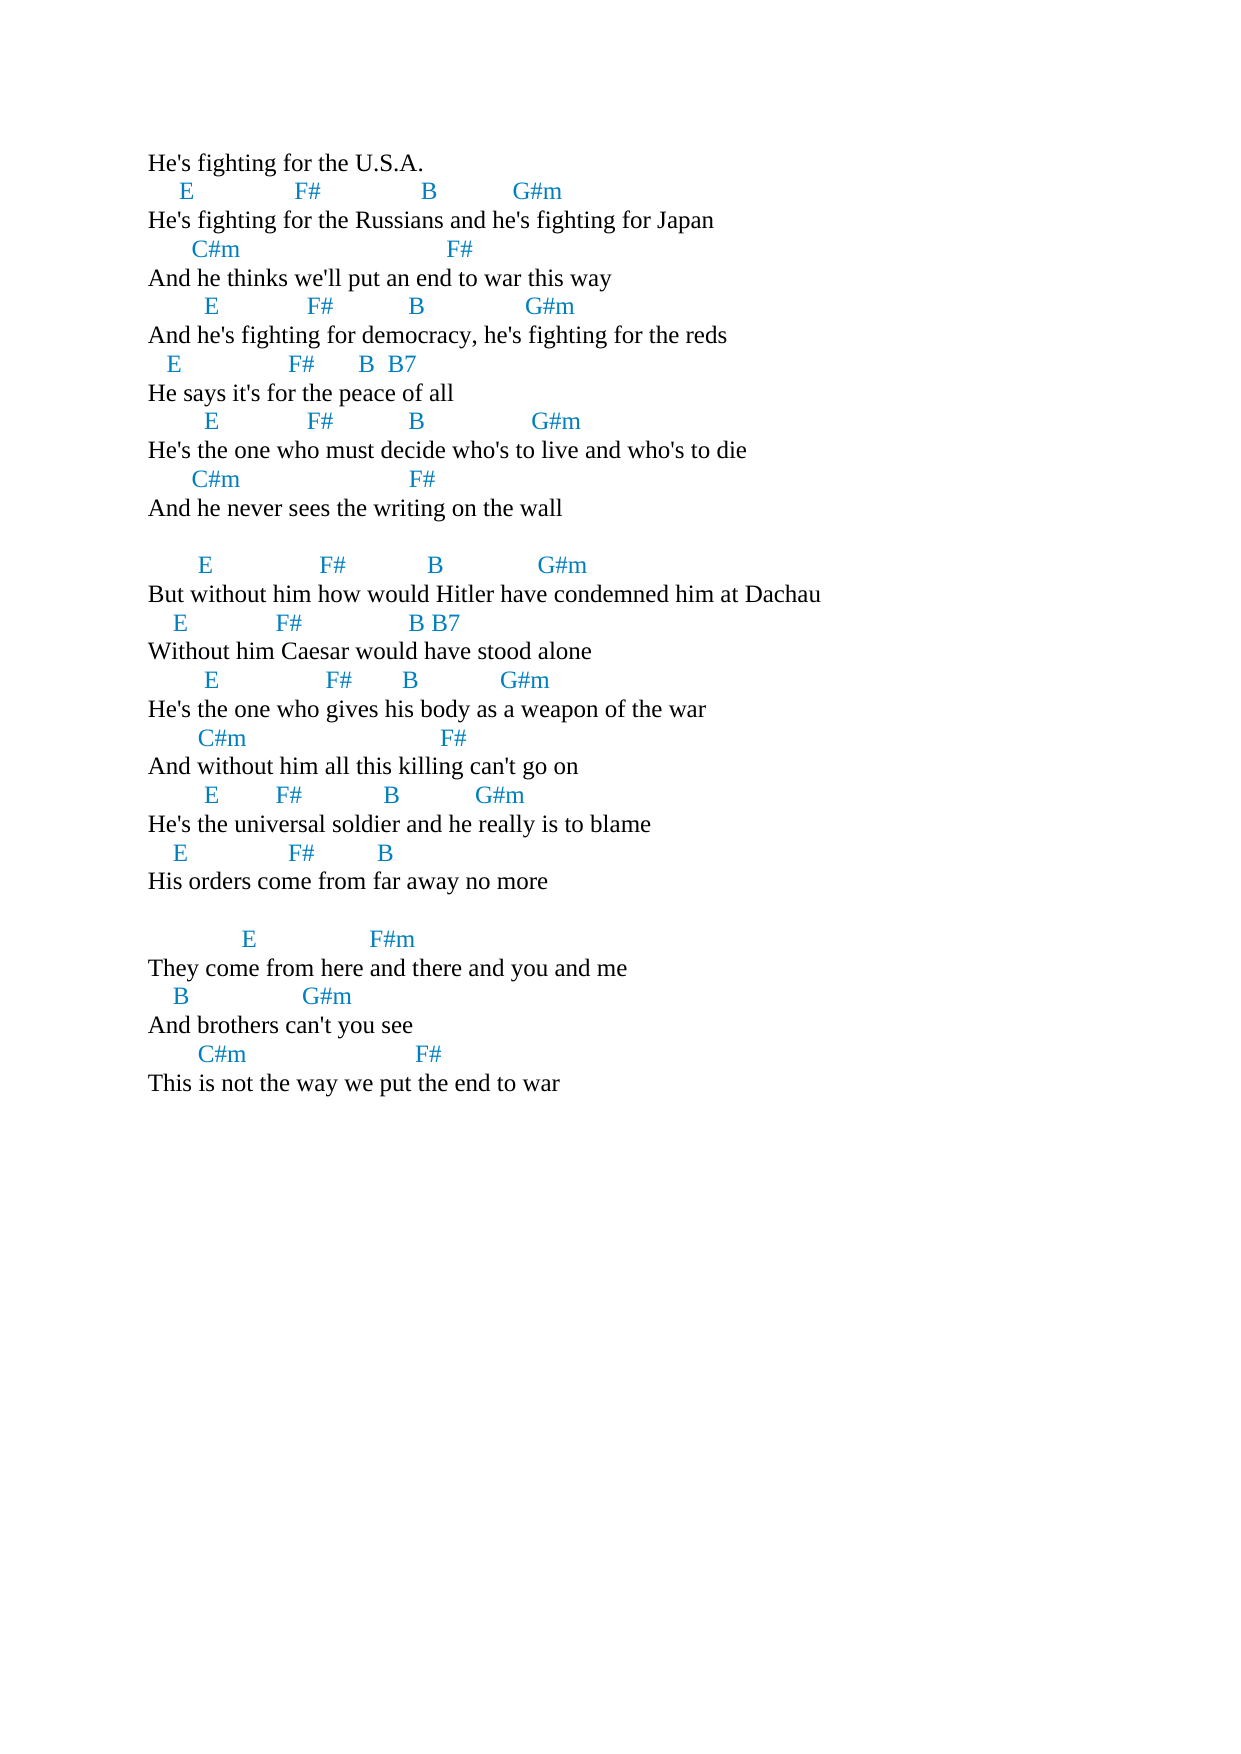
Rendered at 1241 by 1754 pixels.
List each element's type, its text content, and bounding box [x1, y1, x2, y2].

text B G#m [148, 981, 1093, 1010]
text This is not the way we put the end to war [148, 1068, 1093, 1096]
text E F# B G#m [148, 550, 1093, 579]
text He's the universal soldier and he really is to blame [148, 809, 1093, 838]
text And without him all this killing can't go on [148, 751, 1093, 780]
text E F# B B7 [148, 608, 1093, 636]
text E F# B G#m [148, 665, 1093, 694]
text He's fighting for the Russians and he's fighting for Japan [148, 205, 1093, 234]
text His orders come from far away no more [148, 866, 1093, 895]
text He's the one who gives his body as a weapon of the war [148, 694, 1093, 723]
text E F# B G#m [148, 780, 1093, 809]
text But without him how would Hitler have condemned him at Dachau [148, 579, 1093, 608]
text And brothers can't you see [148, 1010, 1093, 1039]
text He's fighting for the U.S.A. [148, 148, 1093, 176]
text E F# B G#m [148, 291, 1093, 320]
text C#m F# [148, 234, 1093, 263]
text He's the one who must decide who's to live and who's to die [148, 435, 1093, 464]
text E F# B [148, 838, 1093, 866]
text Without him Caesar would have stood alone [148, 636, 1093, 665]
text They come from here and there and you and me [148, 953, 1093, 981]
text And he thinks we'll put an end to war this way [148, 263, 1093, 291]
text E F# B G#m [148, 406, 1093, 435]
text C#m F# [148, 723, 1093, 751]
text And he's fighting for democracy, he's fighting for the reds [148, 320, 1093, 349]
text E F# B G#m [148, 176, 1093, 205]
text E F#m [148, 924, 1093, 953]
text He says it's for the peace of all [148, 378, 1093, 406]
text And he never sees the writing on the wall [148, 493, 1093, 521]
text C#m F# [148, 1039, 1093, 1068]
text C#m F# [148, 464, 1093, 493]
text E F# B B7 [148, 349, 1093, 378]
